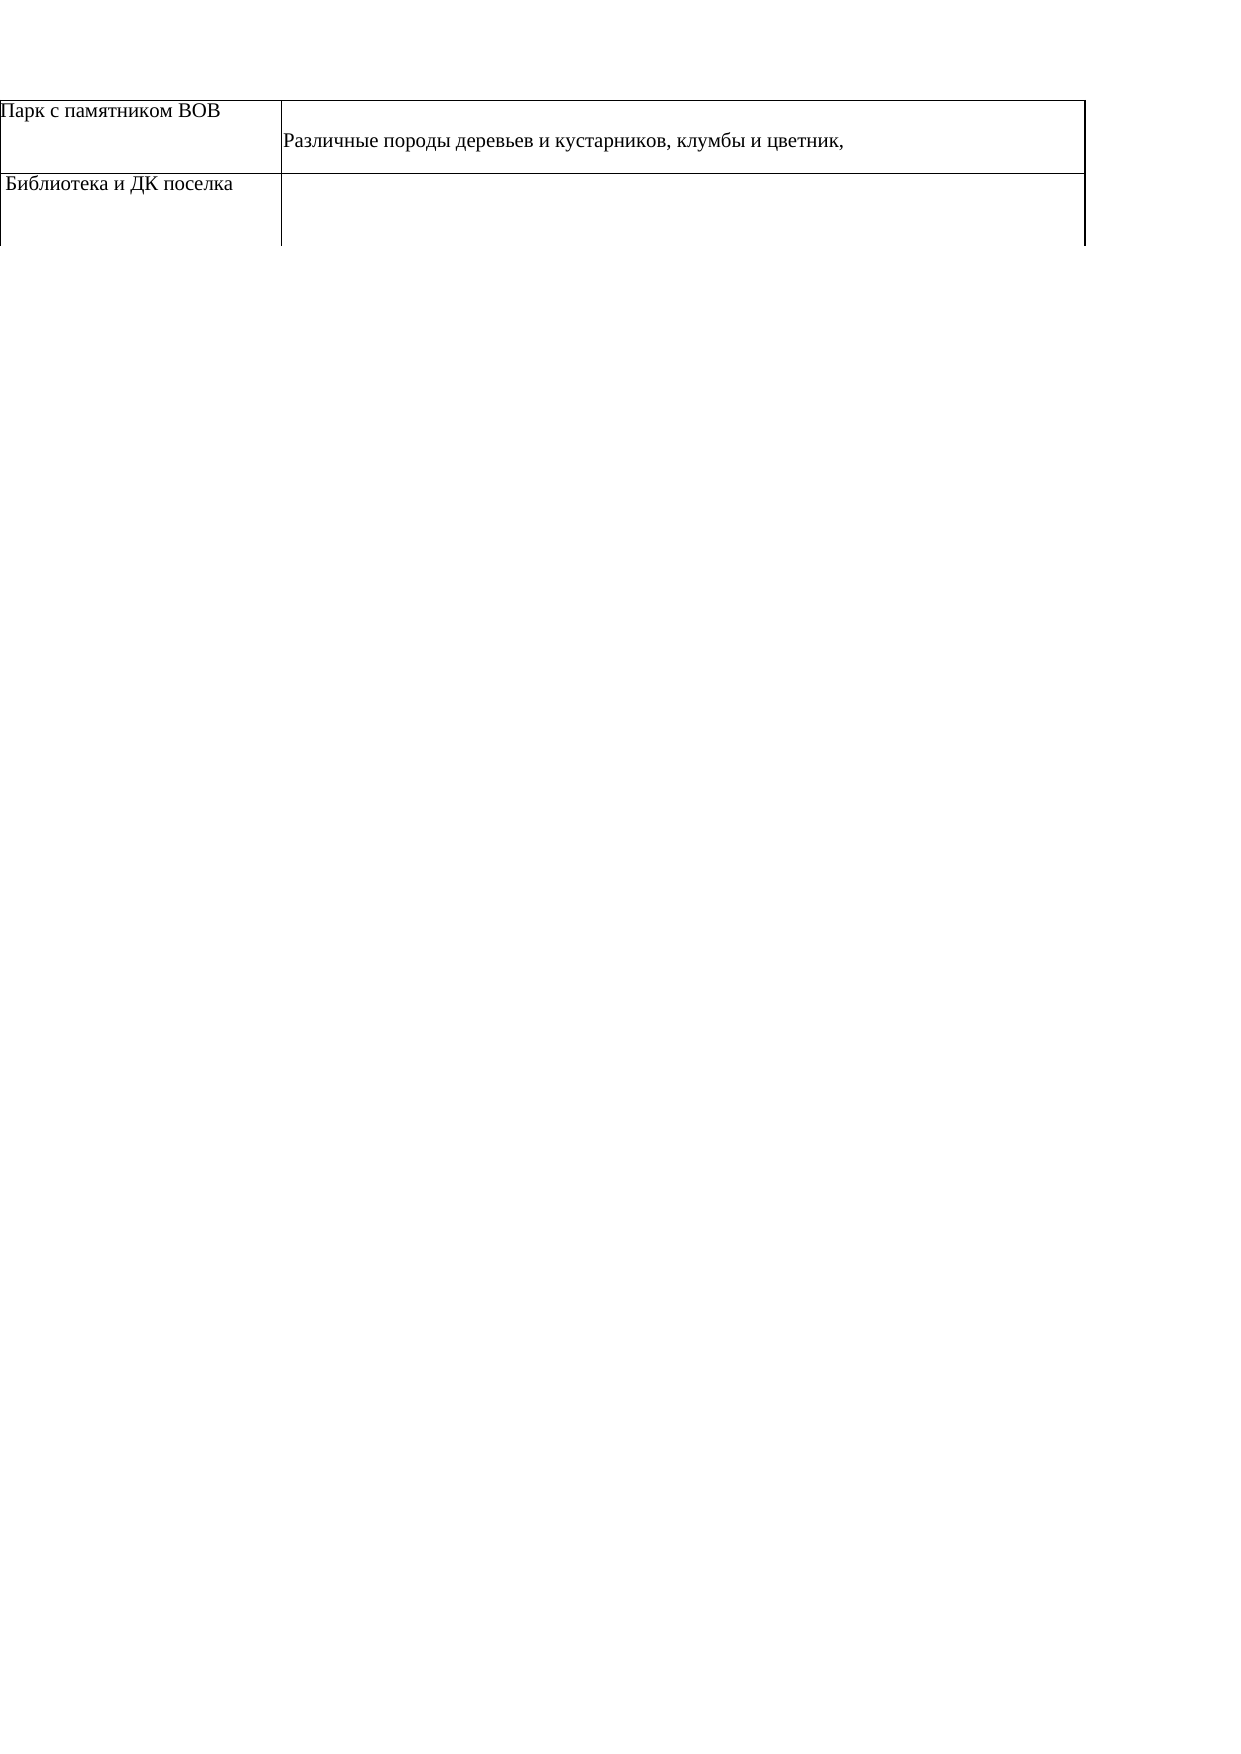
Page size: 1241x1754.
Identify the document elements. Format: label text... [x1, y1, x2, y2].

table_cell Парк с памятником ВОВ [1, 101, 281, 173]
table_cell Различные породы деревьев и кустарников, клумбы и цветник, [282, 101, 1084, 173]
table_cell [282, 174, 1084, 246]
table_cell Библиотека и ДК поселка [1, 174, 281, 246]
